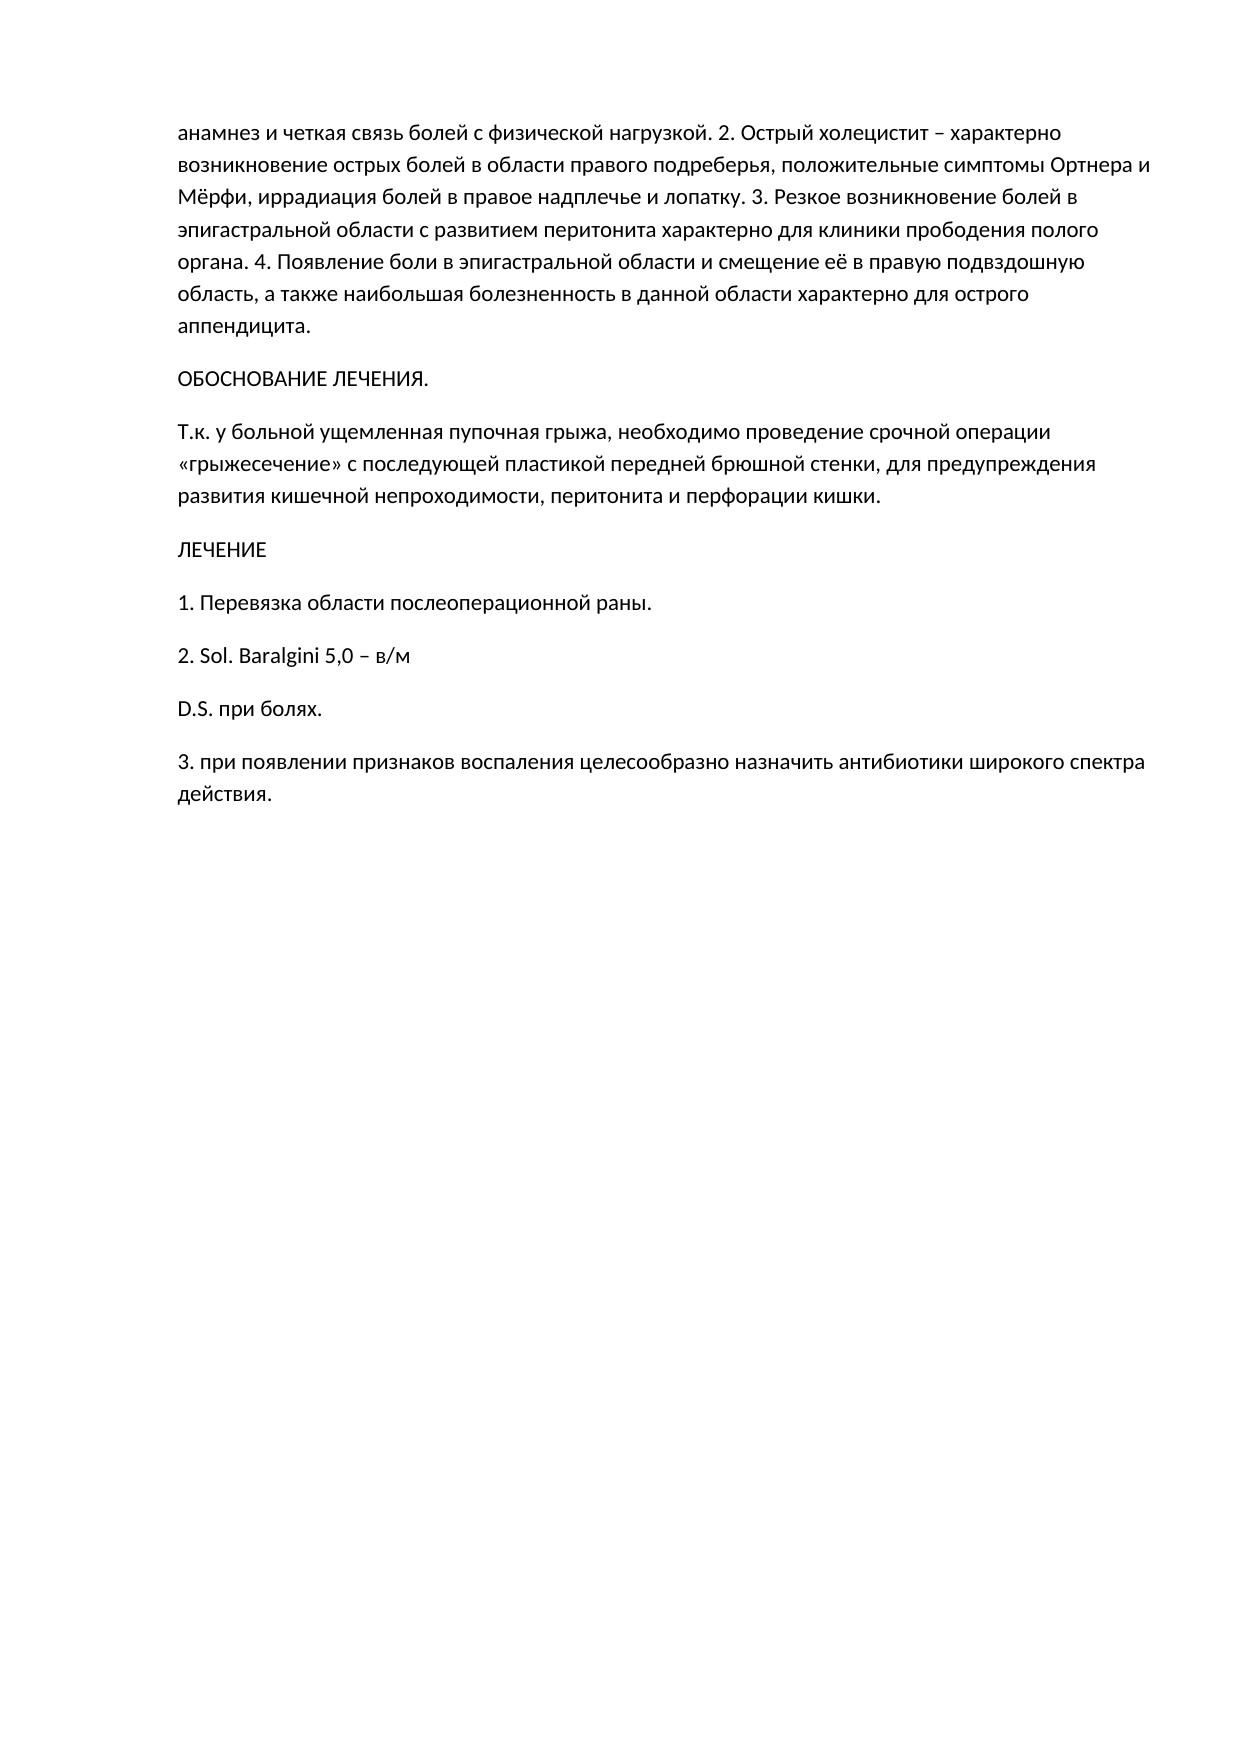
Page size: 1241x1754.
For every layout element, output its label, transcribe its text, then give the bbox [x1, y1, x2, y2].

text 3. при появлении признаков воспаления целесообразно назначить антибиотики широкого спектра действия. [177, 747, 1152, 807]
text 2. Sol. Baralgini 5,0 – в/м [177, 641, 1152, 669]
text D.S. при болях. [177, 694, 1152, 722]
text Т.к. у больной ущемленная пупочная грыжа, необходимо проведение срочной операции «грыжесечение» с последующей пластикой передней брюшной стенки, для предупреждения развития кишечной непроходимости, перитонита и перфорации кишки. [177, 417, 1152, 510]
text ЛЕЧЕНИЕ [177, 535, 1152, 563]
text ОБОСНОВАНИЕ ЛЕЧЕНИЯ. [177, 364, 1152, 392]
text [177, 118, 1152, 339]
text 1. Перевязка области послеоперационной раны. [177, 588, 1152, 616]
